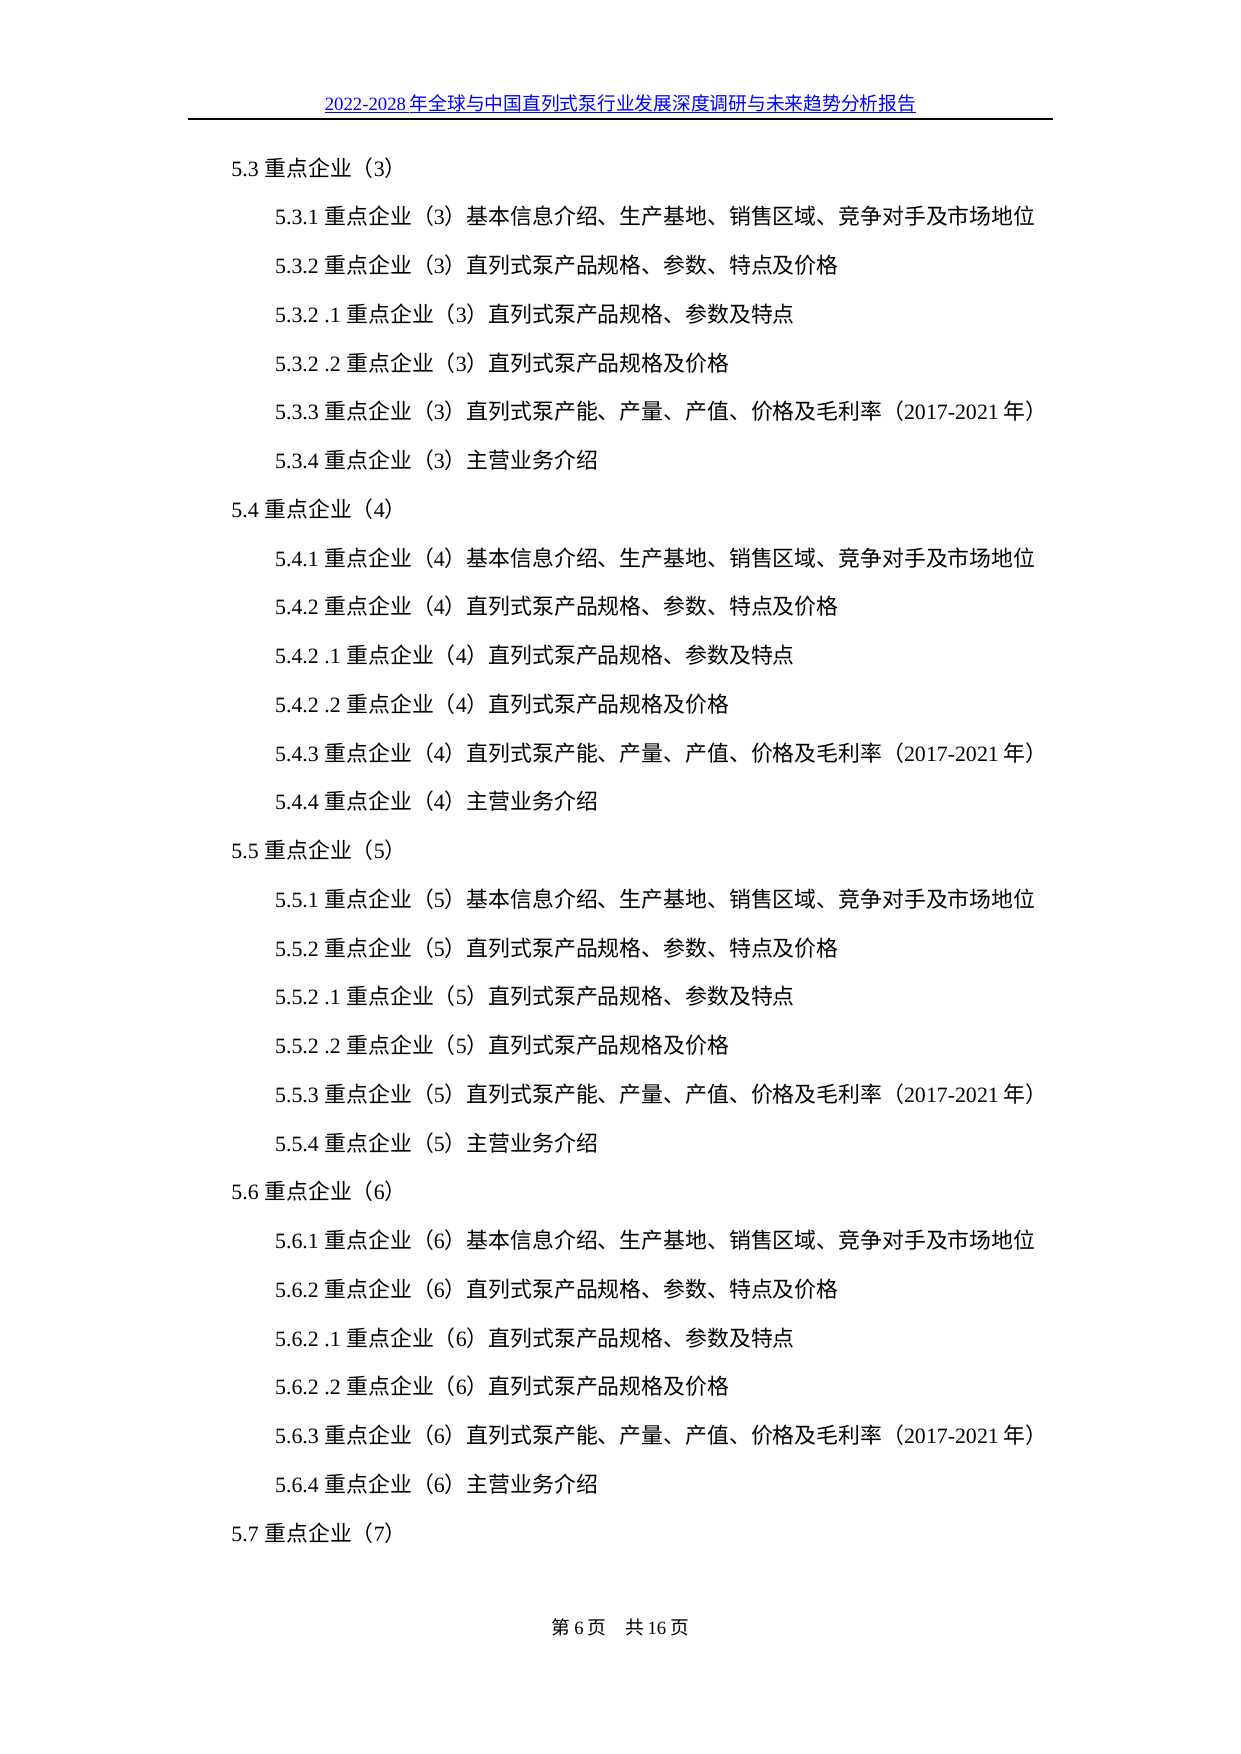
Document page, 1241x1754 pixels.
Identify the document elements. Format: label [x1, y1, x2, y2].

text [187, 150, 1053, 1548]
